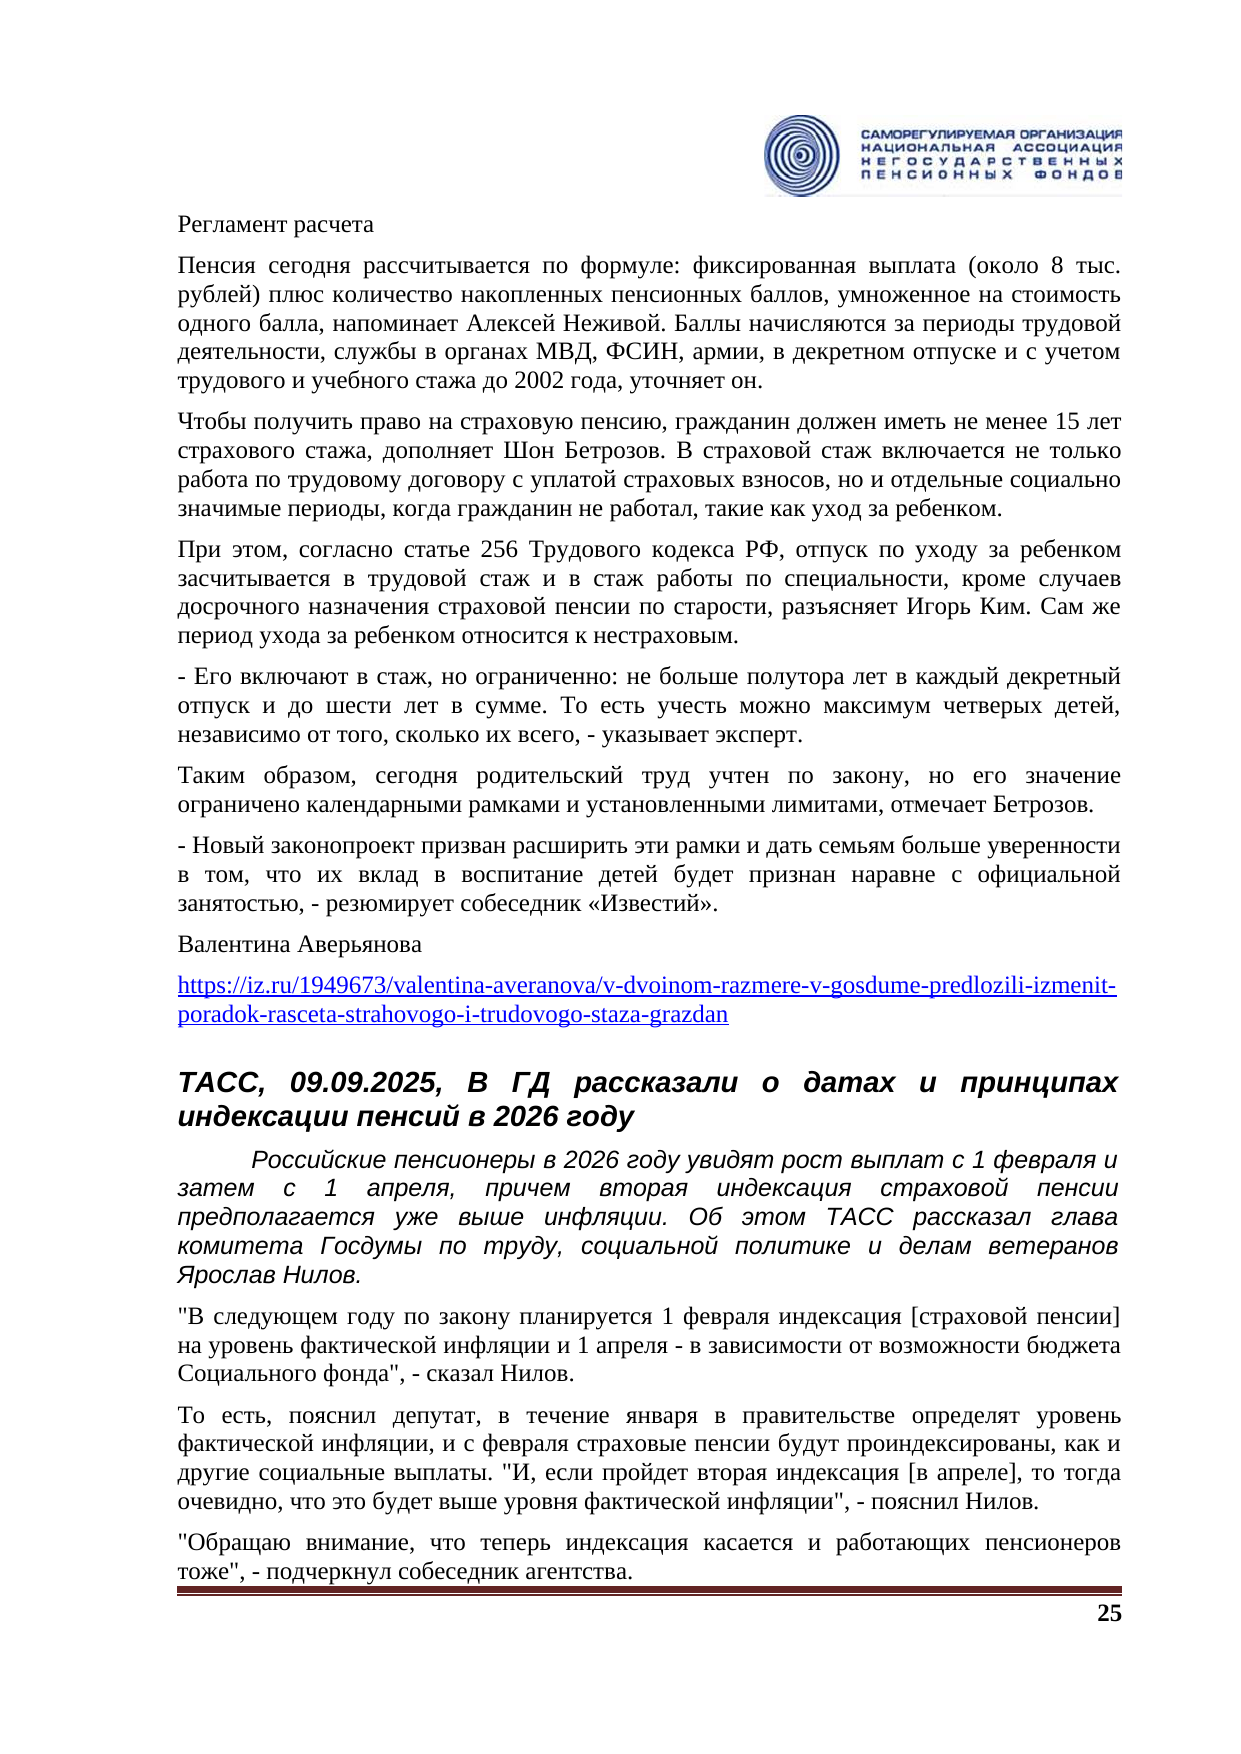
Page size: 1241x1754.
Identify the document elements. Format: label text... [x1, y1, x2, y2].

text При этом, согласно статье 256 Трудового кодекса РФ, отпуск по уходу за ребенком засчитывается в трудовой стаж и в стаж работы по специальности, кроме случаев досрочного назначения страховой пенсии по старости, разъясняет Игорь Ким. Сам же период ухода за ребенком относится к нестраховым. [177, 534, 1122, 649]
text Таким образом, сегодня родительский труд учтен по закону, но его значение ограничено календарными рамками и установленными лимитами, отмечает Бетрозов. [177, 760, 1122, 818]
text - Его включают в стаж, но ограниченно: не больше полутора лет в каждый декретный отпуск и до шести лет в сумме. То есть учесть можно максимум четверых детей, независимо от того, сколько их всего, - указывает эксперт. [177, 661, 1122, 748]
subtitle Российские пенсионеры в 2026 году увидят рост выплат с 1 февраля и затем с 1 апреля, причем вторая индексация страховой пенсии предполагается уже выше инфляции. Об этом ТАСС рассказал глава комитета Госдумы по труду, социальной политике и делам ветеранов Ярослав Нилов. [177, 1145, 1122, 1288]
text "В следующем году по закону планируется 1 февраля индексация [страховой пенсии] на уровень фактической инфляции и 1 апреля - в зависимости от возможности бюджета Социального фонда", - сказал Нилов. [177, 1301, 1122, 1387]
text То есть, пояснил депутат, в течение января в правительстве определят уровень фактической инфляции, и с февраля страховые пенсии будут проиндексированы, как и другие социальные выплаты. "И, если пройдет вторая индексация [в апреле], то тогда очевидно, что это будет выше уровня фактической инфляции", - пояснил Нилов. [177, 1400, 1122, 1515]
picture [764, 115, 1123, 197]
subtitle ТАСС, 09.09.2025, В ГД рассказали о датах и принципах индексации пенсий в 2026 году [177, 1065, 1122, 1132]
text Пенсия сегодня рассчитывается по формуле: фиксированная выплата (около 8 тыс. рублей) плюс количество накопленных пенсионных баллов, умноженное на стоимость одного балла, напоминает Алексей Неживой. Баллы начисляются за периоды трудовой деятельности, службы в органах МВД, ФСИН, армии, в декретном отпуске и с учетом трудового и учебного стажа до 2002 года, уточняет он. [177, 250, 1122, 394]
text Регламент расчета [177, 209, 1122, 238]
text Валентина Аверьянова [177, 929, 1122, 958]
text "Обращаю внимание, что теперь индексация касается и работающих пенсионеров тоже", - подчеркнул собеседник агентства. [177, 1527, 1122, 1585]
text Чтобы получить право на страховую пенсию, гражданин должен иметь не менее 15 лет страхового стажа, дополняет Шон Бетрозов. В страховой стаж включается не только работа по трудовому договору с уплатой страховых взносов, но и отдельные социально значимые периоды, когда гражданин не работал, такие как уход за ребенком. [177, 406, 1122, 521]
text https://iz.ru/1949673/valentina-averanova/v-dvoinom-razmere-v-gosdume-predlozili-izmenit-poradok-rasceta-strahovogo-i-trudovogo-staza-grazdan [177, 970, 1122, 1028]
text - Новый законопроект призван расширить эти рамки и дать семьям больше уверенности в том, что их вклад в воспитание детей будет признан наравне с официальной занятостью, - резюмирует собеседник «Известий». [177, 830, 1122, 916]
